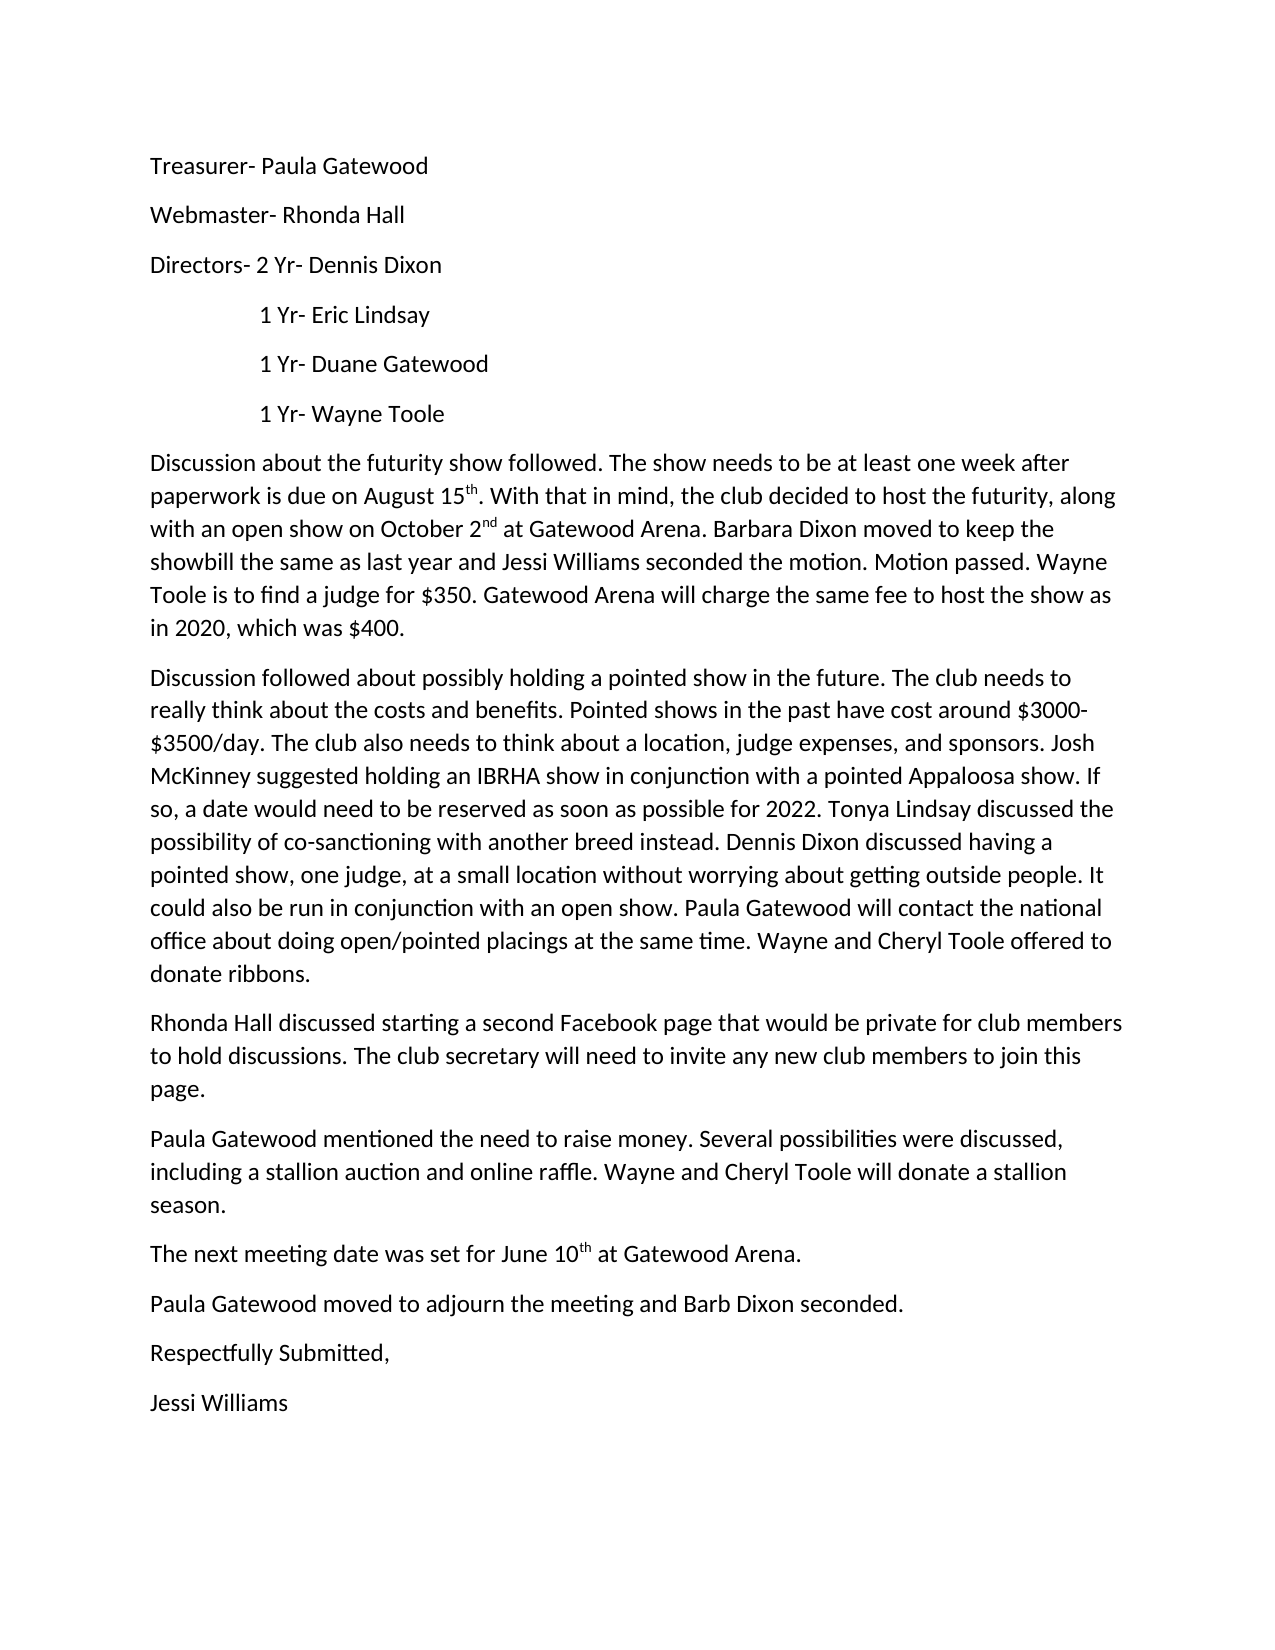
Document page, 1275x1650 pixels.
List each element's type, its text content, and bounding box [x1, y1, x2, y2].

text 1 Yr- Eric Lindsay [150, 299, 1125, 329]
text Discussion followed about possibly holding a pointed show in the future. The club needs to really think about the costs and benefits. Pointed shows in the past have cost around $3000-$3500/day. The club also needs to think about a location, judge expenses, and sponsors. Josh McKinney suggested holding an IBRHA show in conjunction with a pointed Appaloosa show. If so, a date would need to be reserved as soon as possible for 2022. Tonya Lindsay discussed the possibility of co-sanctioning with another breed instead. Dennis Dixon discussed having a pointed show, one judge, at a small location without worrying about getting outside people. It could also be run in conjunction with an open show. Paula Gatewood will contact the national office about doing open/pointed placings at the same time. Wayne and Cheryl Toole offered to donate ribbons. [150, 662, 1125, 988]
text Respectfully Submitted, [150, 1337, 1125, 1368]
text Discussion about the futurity show followed. The show needs to be at least one week after paperwork is due on August 15th. With that in mind, the club decided to host the futurity, along with an open show on October 2nd at Gatewood Arena. Barbara Dixon moved to keep the showbill the same as last year and Jessi Williams seconded the motion. Motion passed. Wayne Toole is to find a judge for $350. Gatewood Arena will charge the same fee to host the show as in 2020, which was $400. [150, 447, 1125, 643]
text 1 Yr- Wayne Toole [150, 398, 1125, 428]
text Paula Gatewood mentioned the need to raise money. Several possibilities were discussed, including a stallion auction and online raffle. Wayne and Cheryl Toole will donate a stallion season. [150, 1123, 1125, 1219]
text Directors- 2 Yr- Dennis Dixon [150, 249, 1125, 280]
text The next meeting date was set for June 10th at Gatewood Arena. [150, 1238, 1125, 1269]
text Webmaster- Rhonda Hall [150, 199, 1125, 230]
text Paula Gatewood moved to adjourn the meeting and Barb Dixon seconded. [150, 1288, 1125, 1318]
text 1 Yr- Duane Gatewood [150, 348, 1125, 379]
text Treasurer- Paula Gatewood [150, 150, 1125, 181]
text Rhonda Hall discussed starting a second Facebook page that would be private for club members to hold discussions. The club secretary will need to invite any new club members to join this page. [150, 1007, 1125, 1104]
text Jessi Williams [150, 1387, 1125, 1418]
